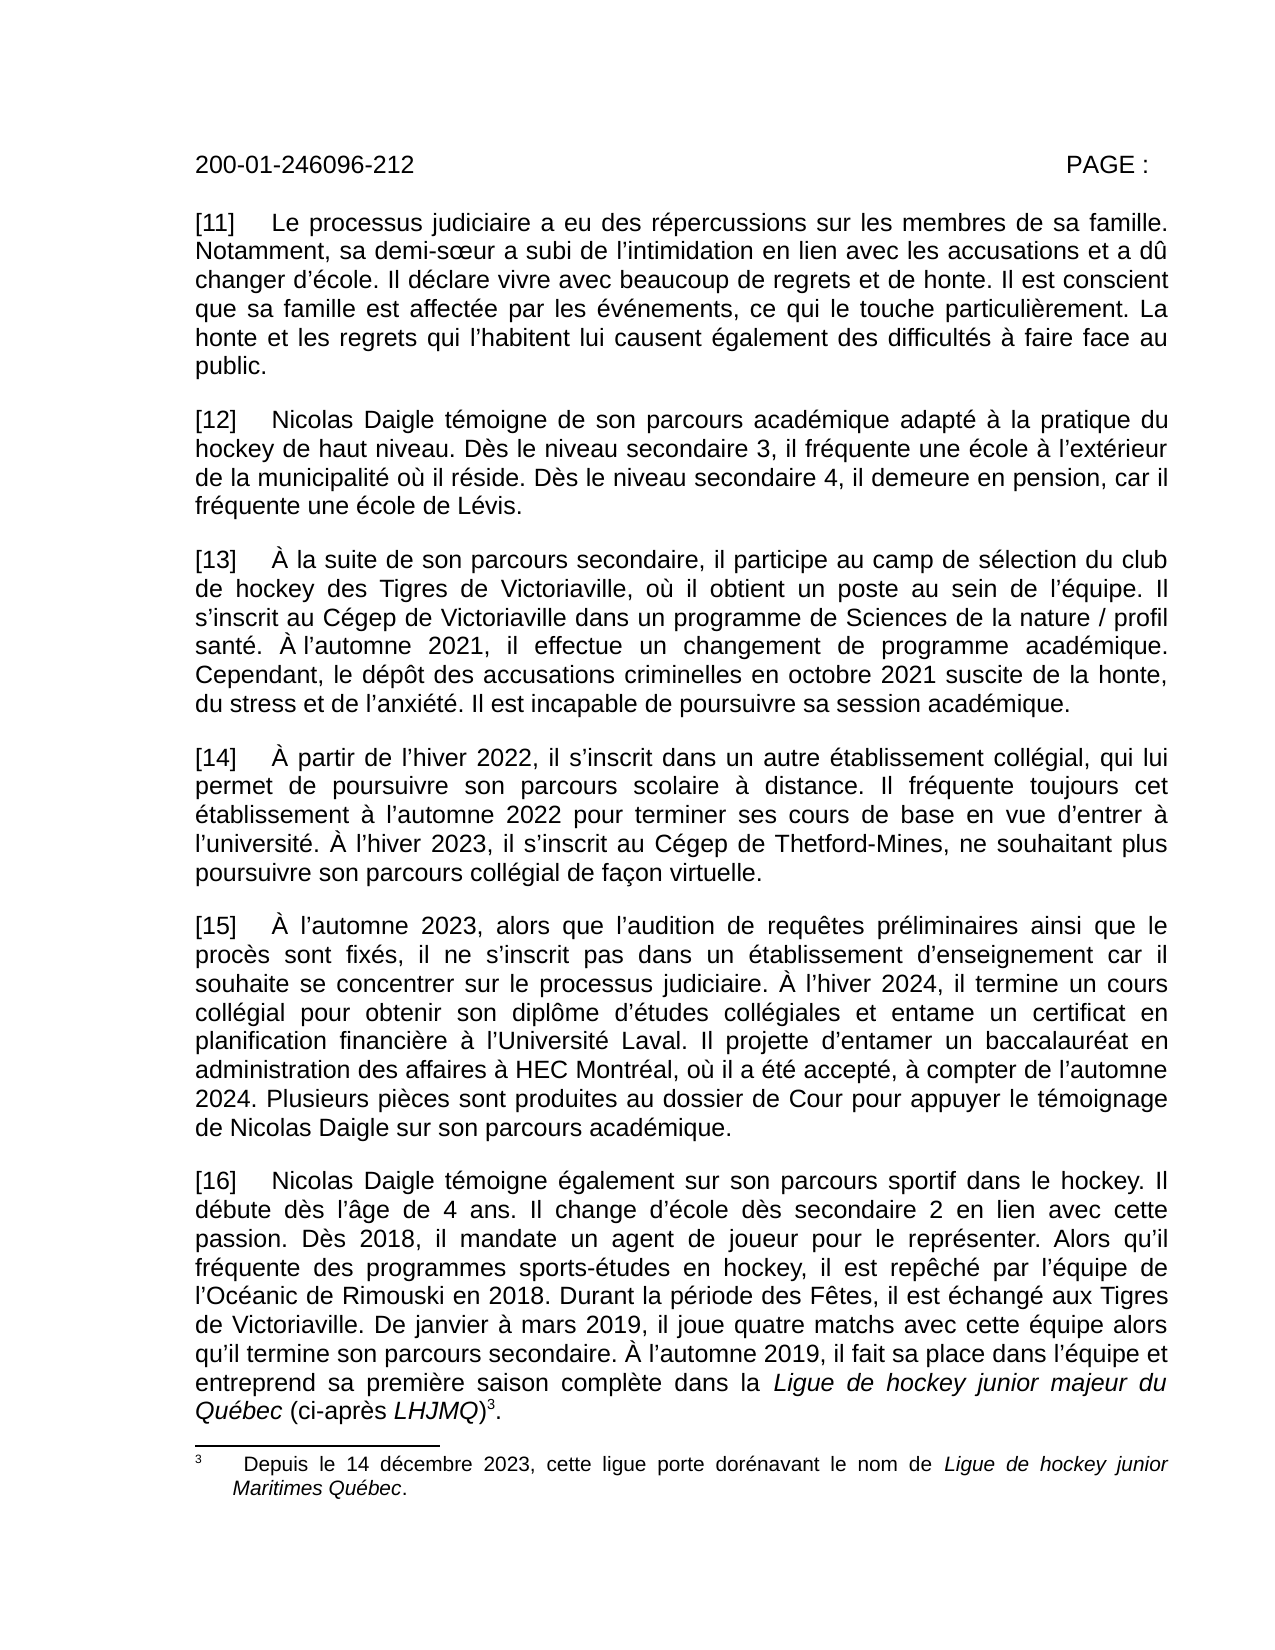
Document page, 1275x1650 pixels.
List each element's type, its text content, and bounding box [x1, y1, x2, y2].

text À l’automne 2023, alors que l’audition de requêtes préliminaires ainsi que le procès sont fixés, il ne s’inscrit pas dans un établissement d’enseignement car il souhaite se concentrer sur le processus judiciaire. À l’hiver 2024, il termine un cours collégial pour obtenir son diplôme d’études collégiales et entame un certificat en planification financière à l’Université Laval. Il projette d’entamer un baccalauréat en administration des affaires à HEC Montréal, où il a été accepté, à compter de l’automne 2024. Plusieurs pièces sont produites au dossier de Cour pour appuyer le témoignage de Nicolas Daigle sur son parcours académique. [195, 911, 1170, 1141]
text Nicolas Daigle témoigne également sur son parcours sportif dans le hockey. Il débute dès l’âge de 4 ans. Il change d’école dès secondaire 2 en lien avec cette passion. Dès 2018, il mandate un agent de joueur pour le représenter. Alors qu’il fréquente des programmes sports-études en hockey, il est repêché par l’équipe de l’Océanic de Rimouski en 2018. Durant la période des Fêtes, il est échangé aux Tigres de Victoriaville. De janvier à mars 2019, il joue quatre matchs avec cette équipe alors qu’il termine son parcours secondaire. À l’automne 2019, il fait sa place dans l’équipe et entreprend sa première saison complète dans la Ligue de hockey junior majeur du Québec (ci-après LHJMQ). [195, 1166, 1170, 1425]
text À partir de l’hiver 2022, il s’inscrit dans un autre établissement collégial, qui lui permet de poursuivre son parcours scolaire à distance. Il fréquente toujours cet établissement à l’automne 2022 pour terminer ses cours de base en vue d’entrer à l’université. À l’hiver 2023, il s’inscrit au Cégep de Thetford-Mines, ne souhaitant plus poursuivre son parcours collégial de façon virtuelle. [195, 742, 1170, 886]
text Le processus judiciaire a eu des répercussions sur les membres de sa famille. Notamment, sa demi-sœur a subi de l’intimidation en lien avec les accusations et a dû changer d’école. Il déclare vivre avec beaucoup de regrets et de honte. Il est conscient que sa famille est affectée par les événements, ce qui le touche particulièrement. La honte et les regrets qui l’habitent lui causent également des difficultés à faire face au public. [195, 207, 1170, 380]
text Nicolas Daigle témoigne de son parcours académique adapté à la pratique du hockey de haut niveau. Dès le niveau secondaire 3, il fréquente une école à l’extérieur de la municipalité où il réside. Dès le niveau secondaire 4, il demeure en pension, car il fréquente une école de Lévis. [195, 405, 1170, 520]
text À la suite de son parcours secondaire, il participe au camp de sélection du club de hockey des Tigres de Victoriaville, où il obtient un poste au sein de l’équipe. Il s’inscrit au Cégep de Victoriaville dans un programme de Sciences de la nature / profil santé. À l’automne 2021, il effectue un changement de programme académique. Cependant, le dépôt des accusations criminelles en octobre 2021 suscite de la honte, du stress et de l’anxiété. Il est incapable de poursuivre sa session académique. [195, 545, 1170, 717]
